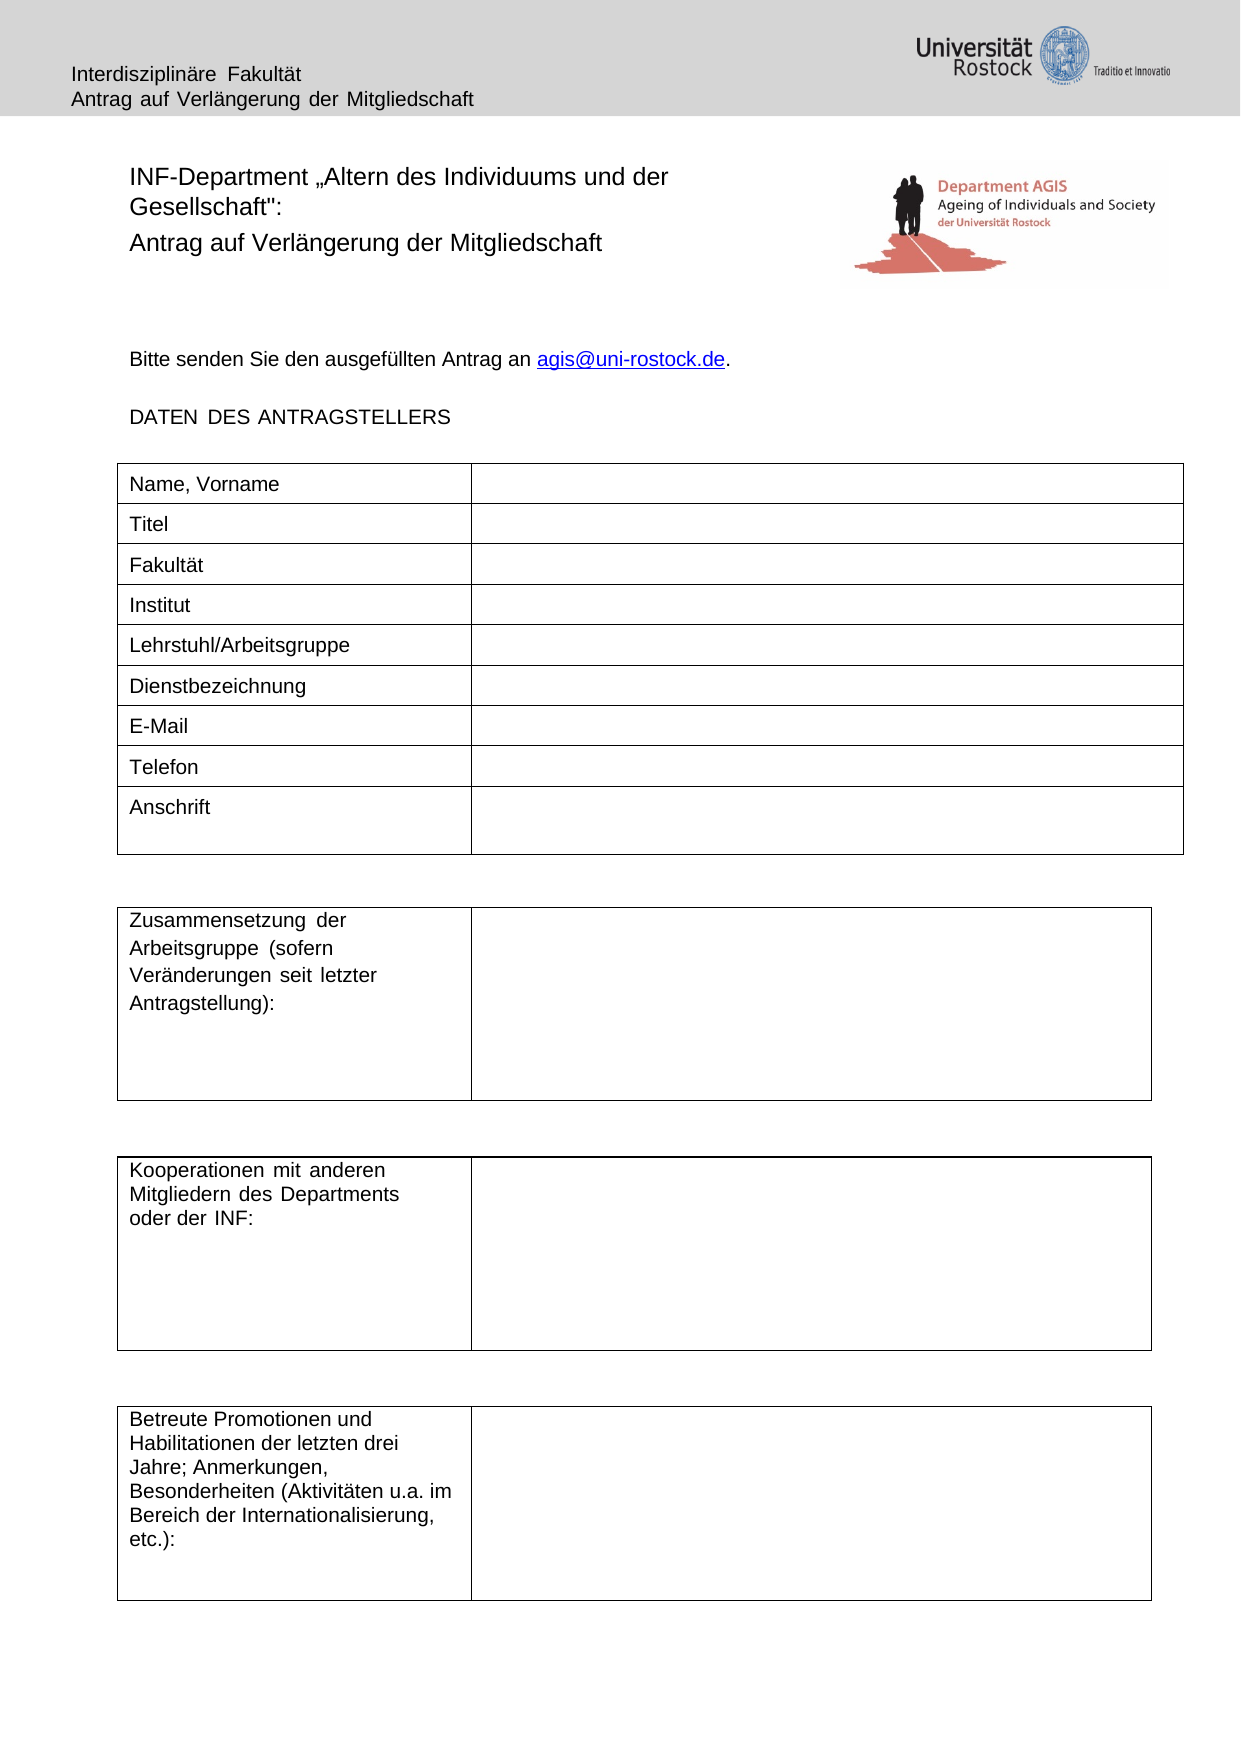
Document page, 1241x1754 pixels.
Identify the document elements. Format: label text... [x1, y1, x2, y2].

table_cell [472, 666, 1183, 705]
table_cell [472, 544, 1183, 584]
table_cell Fakultät [118, 544, 471, 584]
table_header [472, 1158, 1151, 1350]
table_cell Dienstbezeichnung [118, 666, 471, 705]
picture [839, 160, 1170, 289]
text DATEN DES ANTRAGSTELLERS [129, 405, 1182, 429]
table_header Betreute Promotionen und Habilitationen der letzten drei Jahre; Anmerkungen, Besonderheiten (Aktivitäten u.a. im Bereich der Internationalisierung, etc.): [118, 1407, 471, 1599]
picture [917, 26, 1170, 85]
table_cell Telefon [118, 746, 471, 786]
table_cell [472, 706, 1183, 745]
table_header [472, 908, 1151, 1100]
table_header Kooperationen mit anderen Mitgliedern des Departments oder der INF: [118, 1158, 471, 1350]
table_cell Lehrstuhl/Arbeitsgruppe [118, 625, 471, 664]
table_cell Anschrift [118, 787, 471, 853]
subtitle INF-Department „Altern des Individuums und der Gesellschaft": [129, 162, 798, 220]
text Bitte senden Sie den ausgefüllten Antrag an agis@uni-rostock.de. [129, 347, 1133, 371]
table_cell Institut [118, 585, 471, 624]
table_cell [472, 585, 1183, 624]
table_header [472, 1407, 1151, 1599]
table_cell [472, 746, 1183, 786]
subtitle Antrag auf Verlängerung der Mitgliedschaft [129, 228, 798, 257]
table_cell [472, 787, 1183, 853]
table_cell [472, 625, 1183, 664]
table_cell E-Mail [118, 706, 471, 745]
table_cell Titel [118, 504, 471, 543]
table_header Name, Vorname [118, 464, 471, 503]
table_header Zusammensetzung der Arbeitsgruppe (sofern Veränderungen seit letzter Antragstellung): [118, 908, 471, 1100]
table_cell [472, 504, 1183, 543]
table_header [472, 464, 1183, 503]
